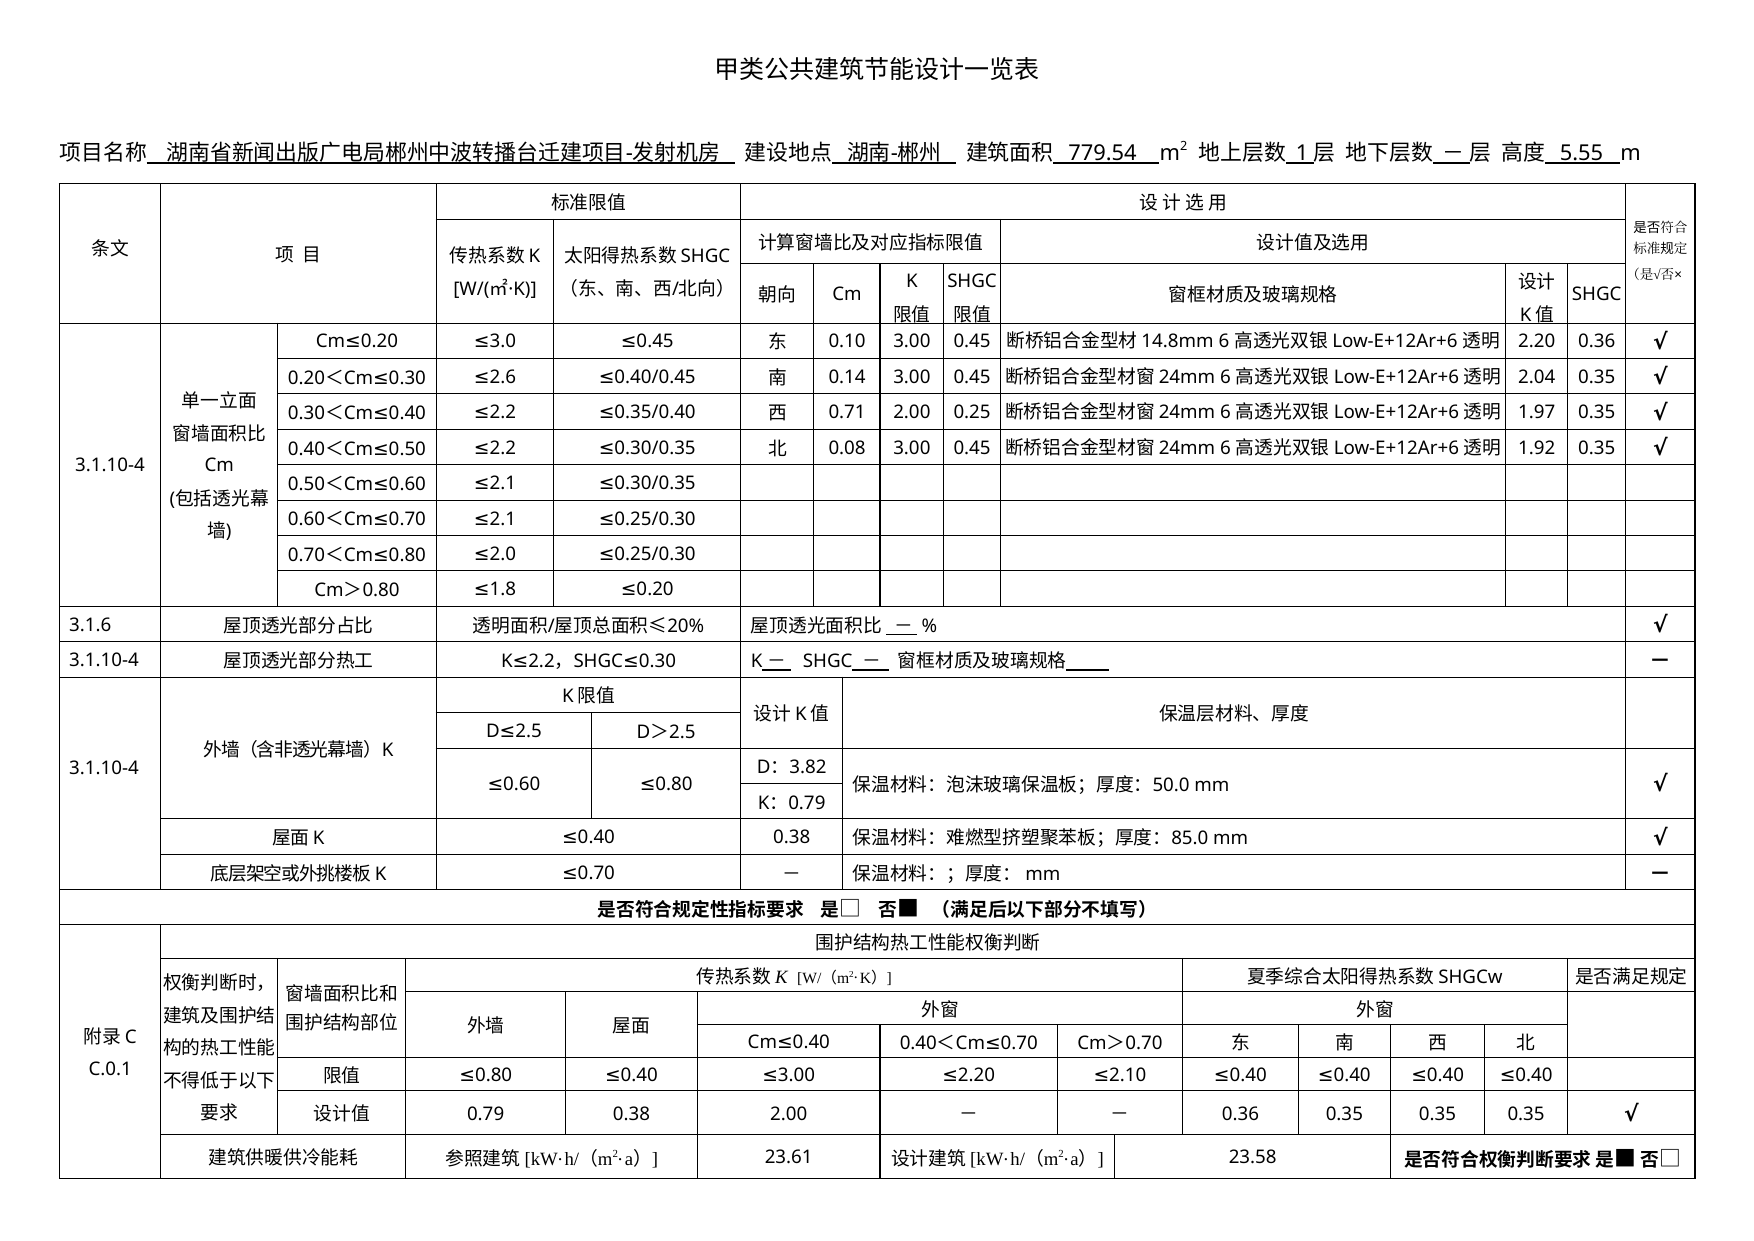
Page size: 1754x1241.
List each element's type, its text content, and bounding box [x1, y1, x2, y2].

table_cell ≤2.6 [437, 359, 553, 393]
table_cell 0.10 [814, 324, 879, 358]
table_cell 2.04 [1506, 359, 1567, 393]
table_cell 0.35 [1568, 359, 1625, 393]
table_cell [814, 501, 879, 535]
table_cell 西 [1391, 1025, 1484, 1057]
table_cell 东 [741, 324, 813, 358]
table_cell ≤3.00 [698, 1058, 879, 1090]
table_cell 保温层材料、厚度 [843, 678, 1625, 747]
table_cell 传热系数K [W/(㎡·K)] [437, 220, 553, 322]
table_cell 设计 K值 [1506, 264, 1567, 322]
table_cell ≤0.80 [592, 749, 740, 818]
table_cell [1626, 465, 1694, 499]
table_cell D：3.82 [741, 749, 842, 783]
table_cell 23.58 [1115, 1135, 1390, 1178]
table_cell √ [1626, 819, 1694, 854]
table_cell [1626, 536, 1694, 570]
table_cell ≤1.8 [437, 571, 553, 606]
table_cell 建筑供暖供冷能耗 [161, 1135, 405, 1178]
table_cell [881, 465, 943, 499]
table_cell 窗框材质及玻璃规格 [1001, 264, 1505, 322]
table_cell SHGC 限值 [944, 264, 1000, 322]
table_cell ≤0.45 [554, 324, 740, 358]
table_cell ≤0.40 [1485, 1058, 1567, 1090]
table_cell 屋顶透光部分热工 [161, 642, 436, 677]
table_cell 屋面K [161, 819, 436, 854]
table_cell [1568, 992, 1694, 1057]
table_cell 屋顶透光部分占比 [161, 607, 436, 641]
table_cell 保温材料：；厚度： mm [843, 855, 1625, 889]
table_cell √ [1626, 749, 1694, 818]
table_cell 太阳得热系数SHGC （东、南、西/北向） [554, 220, 740, 322]
table_cell 3.1.10-4 [60, 678, 160, 889]
table_cell 计算窗墙比及对应指标限值 [741, 220, 1000, 263]
table_cell [1568, 536, 1625, 570]
table_cell 0.70＜Cm≤0.80 [278, 536, 436, 570]
table_cell 0.35 [1485, 1091, 1567, 1134]
table_header 条文 [60, 184, 160, 322]
table_cell 0.45 [944, 359, 1000, 393]
table_cell 0.35 [1568, 430, 1625, 464]
table_cell [1001, 465, 1505, 499]
table_cell 是否满足规定 [1568, 959, 1694, 991]
table_cell [1506, 501, 1567, 535]
table_cell ≤0.40 [1391, 1058, 1484, 1090]
table_cell 设计建筑 [kW.h/（m2.a）] [881, 1135, 1114, 1178]
table_cell √ [1626, 394, 1694, 429]
table_cell ≤2.0 [437, 536, 553, 570]
table_cell 外窗 [698, 992, 1182, 1024]
table_header 项 目 [161, 184, 436, 322]
table_cell ≤0.40 [566, 1058, 697, 1090]
table_cell 0.35 [1391, 1091, 1484, 1134]
table_cell 是否符合权衡判断要求 是■ 否□ [1391, 1135, 1694, 1178]
table_cell 0.08 [814, 430, 879, 464]
table_cell 2.00 [698, 1091, 879, 1134]
table_cell 断桥铝合金型材窗24mm 6 高透光双银 Low-E+12Ar+6 透明(暖边间隔条) [1001, 394, 1505, 429]
table_cell 外墙（含非透光幕墙）K [161, 678, 436, 818]
table_cell 设计值 [278, 1091, 405, 1134]
table_cell √ [1626, 430, 1694, 464]
table_cell [1626, 678, 1694, 747]
table_cell 1.97 [1506, 394, 1567, 429]
table_cell 设计值及选用 [1001, 220, 1625, 263]
table_cell [944, 571, 1000, 606]
table_cell 0.36 [1183, 1091, 1298, 1134]
table_header 设 计 选 用 [741, 184, 1625, 219]
table_cell 0.45 [944, 324, 1000, 358]
table_cell K － SHGC － 窗框材质及玻璃规格 [741, 642, 1625, 677]
table_cell 0.35 [1299, 1091, 1390, 1134]
table_cell SHGC [1568, 264, 1625, 322]
table_cell ≤0.40 [1299, 1058, 1390, 1090]
table_cell 0.38 [566, 1091, 697, 1134]
table_cell － [881, 1091, 1057, 1134]
table_header 标准限值 [437, 184, 740, 219]
table_cell 0.14 [814, 359, 879, 393]
table_cell [1506, 571, 1567, 606]
table_cell 3.1.10-4 [60, 324, 160, 606]
table_cell 3.00 [881, 359, 943, 393]
table_cell √ [1626, 324, 1694, 358]
table_cell ≤0.30/0.35 [554, 465, 740, 499]
table_cell [944, 465, 1000, 499]
table_cell Cm＞0.70 [1058, 1025, 1182, 1057]
table_cell 断桥铝合金型材窗24mm 6 高透光双银 Low-E+12Ar+6 透明(暖边间隔条) [1001, 430, 1505, 464]
table_cell 参照建筑 [kW.h/（m2.a）] [406, 1135, 697, 1178]
table_cell [741, 571, 813, 606]
table_cell ≤0.60 [437, 749, 591, 818]
table_cell [1001, 501, 1505, 535]
table_cell Cm＞0.80 [278, 571, 436, 606]
table_cell √ [1626, 359, 1694, 393]
table_cell 断桥铝合金型材窗24mm 6 高透光双银 Low-E+12Ar+6 透明(暖边间隔条) [1001, 359, 1505, 393]
table_cell [814, 571, 879, 606]
table_cell 附录C C.0.1 [60, 925, 160, 1178]
table_cell ≤0.25/0.30 [554, 536, 740, 570]
table_header 是否符合 标准规定 （是√否× [1626, 184, 1694, 322]
table_cell ≤0.70 [437, 855, 740, 889]
text 甲类公共建筑节能设计一览表 [59, 35, 1695, 100]
table_cell ≤2.10 [1058, 1058, 1182, 1090]
table_cell 0.40＜Cm≤0.70 [881, 1025, 1057, 1057]
table_cell ≤2.1 [437, 501, 553, 535]
table_cell 0.71 [814, 394, 879, 429]
table_cell 传热系数K [W/（m2.K）] [406, 959, 1182, 991]
table_cell 0.60＜Cm≤0.70 [278, 501, 436, 535]
table_cell 透明面积/屋顶总面积≤20% [437, 607, 740, 641]
table_cell 底层架空或外挑楼板K [161, 855, 436, 889]
table_cell 0.38 [741, 819, 842, 854]
table_cell [814, 465, 879, 499]
table_cell √ [1626, 607, 1694, 641]
table_cell 屋顶透光面积比 － % [741, 607, 1625, 641]
table_cell 保温材料：难燃型挤塑聚苯板；厚度：85.0 mm [843, 819, 1625, 854]
table_cell Cm≤0.20 [278, 324, 436, 358]
table_cell [1506, 465, 1567, 499]
table_cell [1506, 536, 1567, 570]
table_cell [814, 536, 879, 570]
table_cell － [1626, 855, 1694, 889]
table_cell 0.35 [1568, 394, 1625, 429]
table_cell － [741, 855, 842, 889]
table_cell ≤2.2 [437, 394, 553, 429]
table_cell 西 [741, 394, 813, 429]
table_cell ≤0.40 [1183, 1058, 1298, 1090]
table_cell [741, 536, 813, 570]
table_cell 南 [1299, 1025, 1390, 1057]
table_cell 外墙 [406, 992, 565, 1057]
table_cell 南 [741, 359, 813, 393]
table_cell [881, 501, 943, 535]
table_cell 0.50＜Cm≤0.60 [278, 465, 436, 499]
table_cell 0.45 [944, 430, 1000, 464]
table_cell ≤2.2 [437, 430, 553, 464]
table_cell [1568, 571, 1625, 606]
table_cell K 限值 [881, 264, 943, 322]
table_cell D＞2.5 [592, 713, 740, 747]
table_cell K限值 [437, 678, 740, 712]
table_cell [944, 501, 1000, 535]
table_cell 北 [741, 430, 813, 464]
table_cell 权衡判断时，建筑及围护结构的热工性能不得低于以下要求 [161, 959, 277, 1134]
table_cell [1568, 465, 1625, 499]
table_cell ≤0.40 [437, 819, 740, 854]
text 项目名称 湖南省新闻出版广电局郴州中波转播台迁建项目-发射机房 建设地点 湖南-郴州 建筑面积 779.54 m2 地上层数 1 层 地下层数 － 层 高度 5.55 m [59, 134, 1695, 167]
table_cell 3.1.6 [60, 607, 160, 641]
table_cell 外窗 [1183, 992, 1567, 1024]
table_cell [1001, 571, 1505, 606]
table_cell ≤0.25/0.30 [554, 501, 740, 535]
table_cell [1568, 1058, 1694, 1090]
table_cell － [1058, 1091, 1182, 1134]
table_cell 是否符合规定性指标要求 是□ 否■ （满足后以下部分不填写） [60, 890, 1694, 924]
table_cell ≤2.1 [437, 465, 553, 499]
table_cell 限值 [278, 1058, 405, 1090]
table_cell [1626, 571, 1694, 606]
table_cell 夏季综合太阳得热系数SHGCw [1183, 959, 1567, 991]
table_cell 0.20＜Cm≤0.30 [278, 359, 436, 393]
table_cell ≤0.80 [406, 1058, 565, 1090]
table_cell ≤0.40/0.45 [554, 359, 740, 393]
table_cell [741, 501, 813, 535]
table_cell D≤2.5 [437, 713, 591, 747]
table_cell [944, 536, 1000, 570]
table_cell 2.20 [1506, 324, 1567, 358]
table_cell 0.30＜Cm≤0.40 [278, 394, 436, 429]
table_cell K：0.79 [741, 784, 842, 818]
table_cell [741, 465, 813, 499]
table_cell 0.36 [1568, 324, 1625, 358]
table_cell 设计K值 [741, 678, 842, 747]
table_cell 0.40＜Cm≤0.50 [278, 430, 436, 464]
table_cell 0.79 [406, 1091, 565, 1134]
table_cell 断桥铝合金型材14.8mm 6 高透光双银 Low-E+12Ar+6 透明(暖边间隔条) [1001, 324, 1505, 358]
table_cell 东 [1183, 1025, 1298, 1057]
table_cell 3.00 [881, 324, 943, 358]
table_cell Cm≤0.40 [698, 1025, 879, 1057]
table_cell 1.92 [1506, 430, 1567, 464]
table_cell [1001, 536, 1505, 570]
table_cell [1626, 501, 1694, 535]
table_cell ≤2.20 [881, 1058, 1057, 1090]
table_cell ≤0.30/0.35 [554, 430, 740, 464]
table_cell 3.1.10-4 [60, 642, 160, 677]
table_cell ≤0.35/0.40 [554, 394, 740, 429]
table_cell 2.00 [881, 394, 943, 429]
table_cell 3.00 [881, 430, 943, 464]
table_cell 单一立面 窗墙面积比Cm (包括透光幕墙) [161, 324, 277, 606]
table_cell 窗墙面积比和 围护结构部位 [278, 959, 405, 1057]
table_cell [881, 571, 943, 606]
table_cell Cm [814, 264, 879, 322]
table_cell √ [1568, 1091, 1694, 1134]
table_cell 23.61 [698, 1135, 879, 1178]
table_cell － [1626, 642, 1694, 677]
table_cell 围护结构热工性能权衡判断 [161, 925, 1694, 958]
table_cell 0.25 [944, 394, 1000, 429]
table_cell K≤2.2，SHGC≤0.30 [437, 642, 740, 677]
table_cell [881, 536, 943, 570]
table_cell 朝向 [741, 264, 813, 322]
table_cell 保温材料：泡沫玻璃保温板；厚度：50.0 mm [843, 749, 1625, 818]
table_cell 屋面 [566, 992, 697, 1057]
table_cell ≤3.0 [437, 324, 553, 358]
table_cell ≤0.20 [554, 571, 740, 606]
table_cell [1568, 501, 1625, 535]
table_cell 北 [1485, 1025, 1567, 1057]
